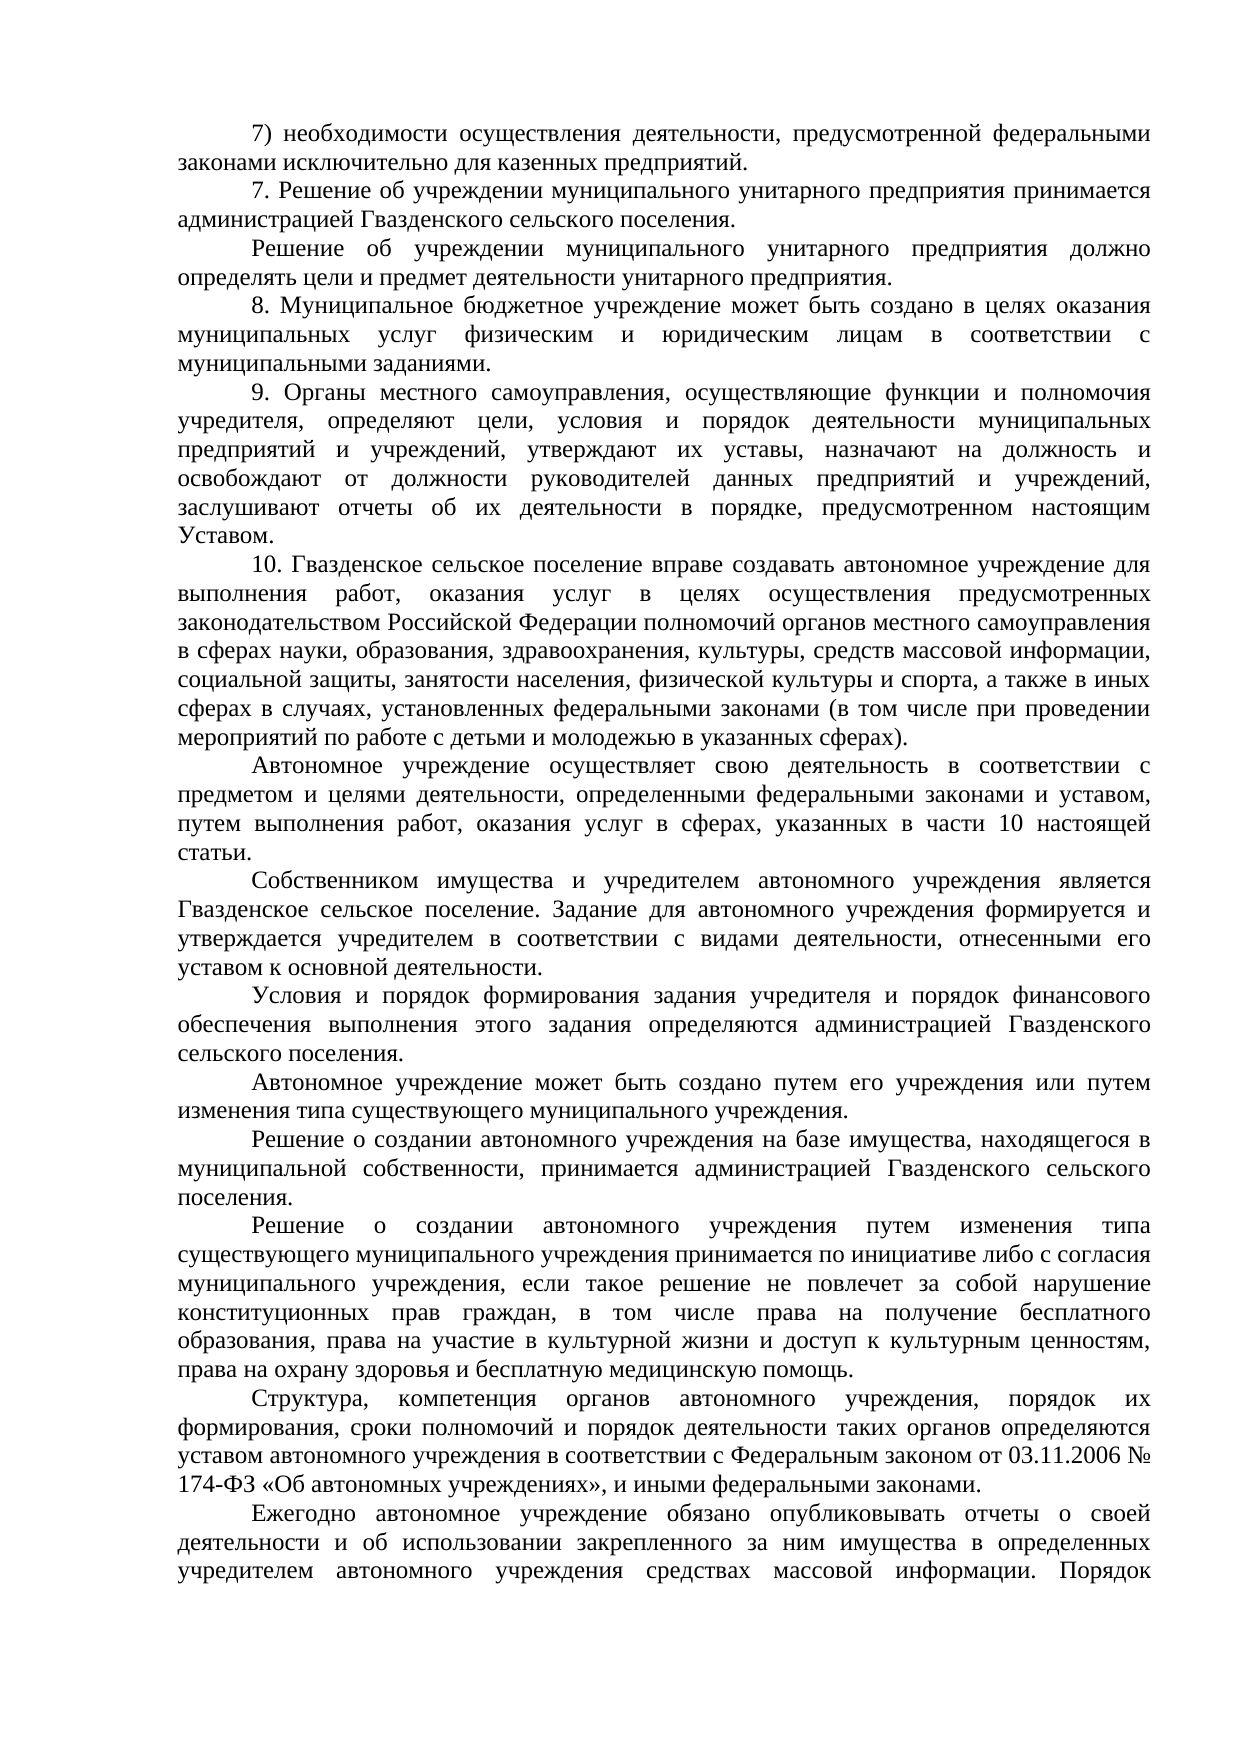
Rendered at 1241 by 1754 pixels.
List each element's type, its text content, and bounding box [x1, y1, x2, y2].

text 8. Муниципальное бюджетное учреждение может быть создано в целях оказания муниципальных услуг физическим и юридическим лицам в соответствии с муниципальными заданиями. [177, 291, 1152, 377]
text Условия и порядок формирования задания учредителя и порядок финансового обеспечения выполнения этого задания определяются администрацией Гвазденского сельского поселения. [177, 981, 1152, 1067]
text 10. Гвазденское сельское поселение вправе создавать автономное учреждение для выполнения работ, оказания услуг в целях осуществления предусмотренных законодательством Российской Федерации полномочий органов местного самоуправления в сферах науки, образования, здравоохранения, культуры, средств массовой информации, социальной защиты, занятости населения, физической культуры и спорта, а также в иных сферах в случаях, установленных федеральными законами (в том числе при проведении мероприятий по работе с детьми и молодежью в указанных сферах). [177, 549, 1152, 751]
text 9. Органы местного самоуправления, осуществляющие функции и полномочия учредителя, определяют цели, условия и порядок деятельности муниципальных предприятий и учреждений, утверждают их уставы, назначают на должность и освобождают от должности руководителей данных предприятий и учреждений, заслушивают отчеты об их деятельности в порядке, предусмотренном настоящим Уставом. [177, 377, 1152, 549]
text Решение о создании автономного учреждения на базе имущества, находящегося в муниципальной собственности, принимается администрацией Гвазденского сельского поселения. [177, 1124, 1152, 1211]
text Автономное учреждение может быть создано путем его учреждения или путем изменения типа существующего муниципального учреждения. [177, 1067, 1152, 1124]
text 7) необходимости осуществления деятельности, предусмотренной федеральными законами исключительно для казенных предприятий. [177, 118, 1152, 176]
text Автономное учреждение осуществляет свою деятельность в соответствии с предметом и целями деятельности, определенными федеральными законами и уставом, путем выполнения работ, оказания услуг в сферах, указанных в части 10 настоящей статьи. [177, 751, 1152, 866]
text 7. Решение об учреждении муниципального унитарного предприятия принимается администрацией Гвазденского сельского поселения. [177, 176, 1152, 233]
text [177, 1498, 1152, 1584]
text Решение о создании автономного учреждения путем изменения типа существующего муниципального учреждения принимается по инициативе либо с согласия муниципального учреждения, если такое решение не повлечет за собой нарушение конституционных прав граждан, в том числе права на получение бесплатного образования, права на участие в культурной жизни и доступ к культурным ценностям, права на охрану здоровья и бесплатную медицинскую помощь. [177, 1211, 1152, 1383]
text Структура, компетенция органов автономного учреждения, порядок их формирования, сроки полномочий и порядок деятельности таких органов определяются уставом автономного учреждения в соответствии с Федеральным законом от 03.11.2006 № 174-ФЗ «Об автономных учреждениях», и иными федеральными законами. [177, 1383, 1152, 1498]
text Решение об учреждении муниципального унитарного предприятия должно определять цели и предмет деятельности унитарного предприятия. [177, 233, 1152, 291]
text Собственником имущества и учредителем автономного учреждения является Гвазденское сельское поселение. Задание для автономного учреждения формируется и утверждается учредителем в соответствии с видами деятельности, отнесенными его уставом к основной деятельности. [177, 866, 1152, 981]
